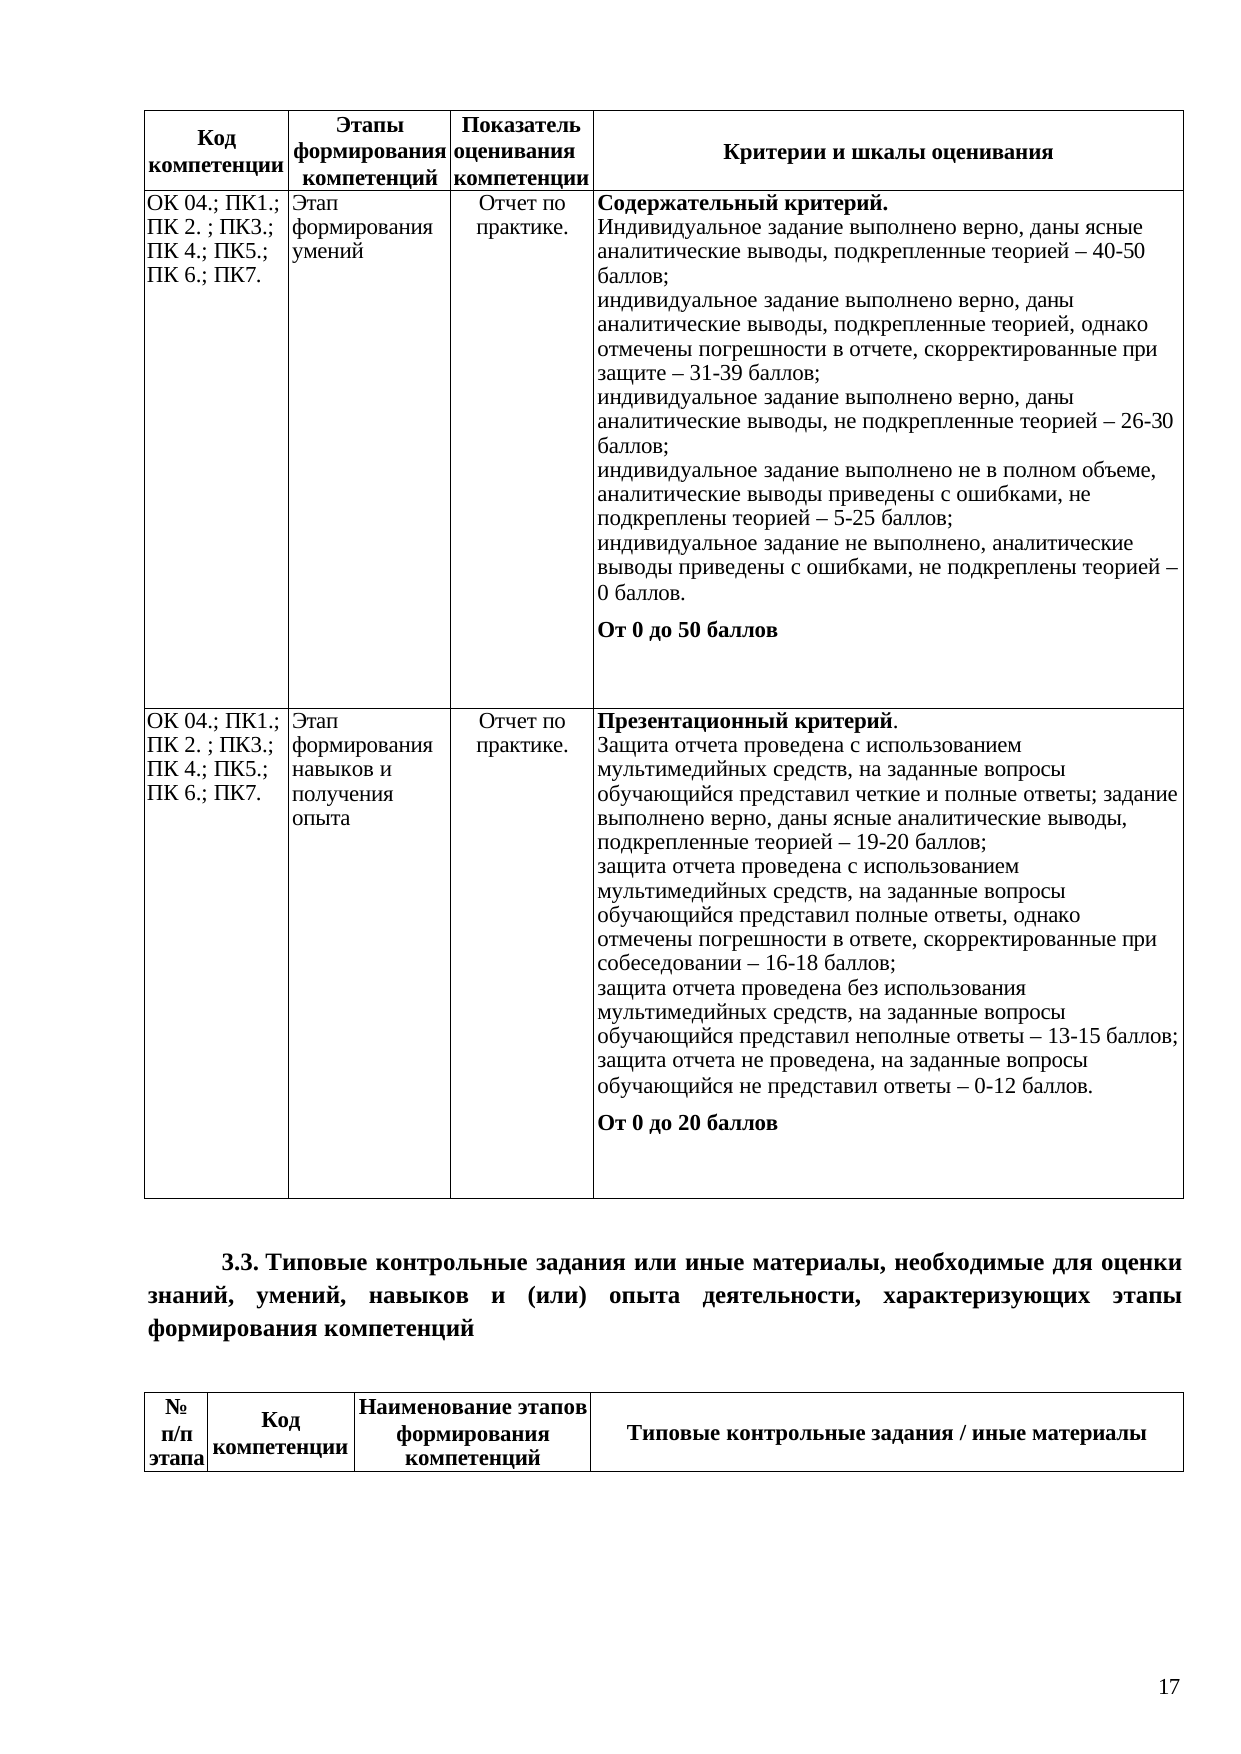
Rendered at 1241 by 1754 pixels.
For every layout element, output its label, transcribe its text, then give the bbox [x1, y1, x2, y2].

table_header № п/п этапа [145, 1393, 207, 1471]
table_cell Этап формирования навыков и получения опыта [289, 709, 450, 1198]
table_header Этапы формирования компетенций [289, 111, 450, 190]
table_cell Презентационный критерий. Защита отчета проведена с использованием мультимедийных средств, на заданные вопросы обучающийся представил четкие и полные ответы; задание выполнено верно, даны ясные аналитические выводы, подкрепленные теорией – 19-20 баллов; защита отчета проведена с использованием мультимедийных средств, на заданные вопросы обучающийся представил полные ответы, однако отмечены погрешности в ответе, скорректированные при собеседовании – 16-18 баллов; защита отчета проведена без использования мультимедийных средств, на заданные вопросы обучающийся представил неполные ответы – 13-15 баллов; защита отчета не проведена, на заданные вопросы обучающийся не представил ответы – 0-12 баллов. От 0 до 20 баллов [594, 709, 1183, 1198]
table_header Типовые контрольные задания / иные материалы [591, 1393, 1183, 1471]
table_header Показатель оценивания компетенции [451, 111, 593, 190]
table_cell Отчет по практике. [451, 709, 593, 1198]
table_header Код компетенции [145, 111, 288, 190]
table_header Критерии и шкалы оценивания [594, 111, 1183, 190]
list Типовые контрольные задания или иные материалы, необходимые для оценки знаний, умений, навыков и (или) опыта деятельности, характеризующих этапы формирования компетенций [148, 1247, 1182, 1342]
table_header Наименование этапов формирования компетенций [355, 1393, 590, 1471]
table_cell Содержательный критерий. Индивидуальное задание выполнено верно, даны ясные аналитические выводы, подкрепленные теорией – 40-50 баллов; индивидуальное задание выполнено верно, даны аналитические выводы, подкрепленные теорией, однако отмечены погрешности в отчете, скорректированные при защите – 31-39 баллов; индивидуальное задание выполнено верно, даны аналитические выводы, не подкрепленные теорией – 26-30 баллов; индивидуальное задание выполнено не в полном объеме, аналитические выводы приведены с ошибками, не подкреплены теорией – 5-25 баллов; индивидуальное задание не выполнено, аналитические выводы приведены с ошибками, не подкреплены теорией – 0 баллов. От 0 до 50 баллов [594, 191, 1183, 708]
table_cell Этап формирования умений [289, 191, 450, 708]
table_cell ОК 04.; ПК1.; ПК 2. ; ПК3.; ПК 4.; ПК5.; ПК 6.; ПК7. [145, 191, 288, 708]
table_cell ОК 04.; ПК1.; ПК 2. ; ПК3.; ПК 4.; ПК5.; ПК 6.; ПК7. [145, 709, 288, 1198]
table_cell Отчет по практике. [451, 191, 593, 708]
table_header Код компетенции [208, 1393, 354, 1471]
